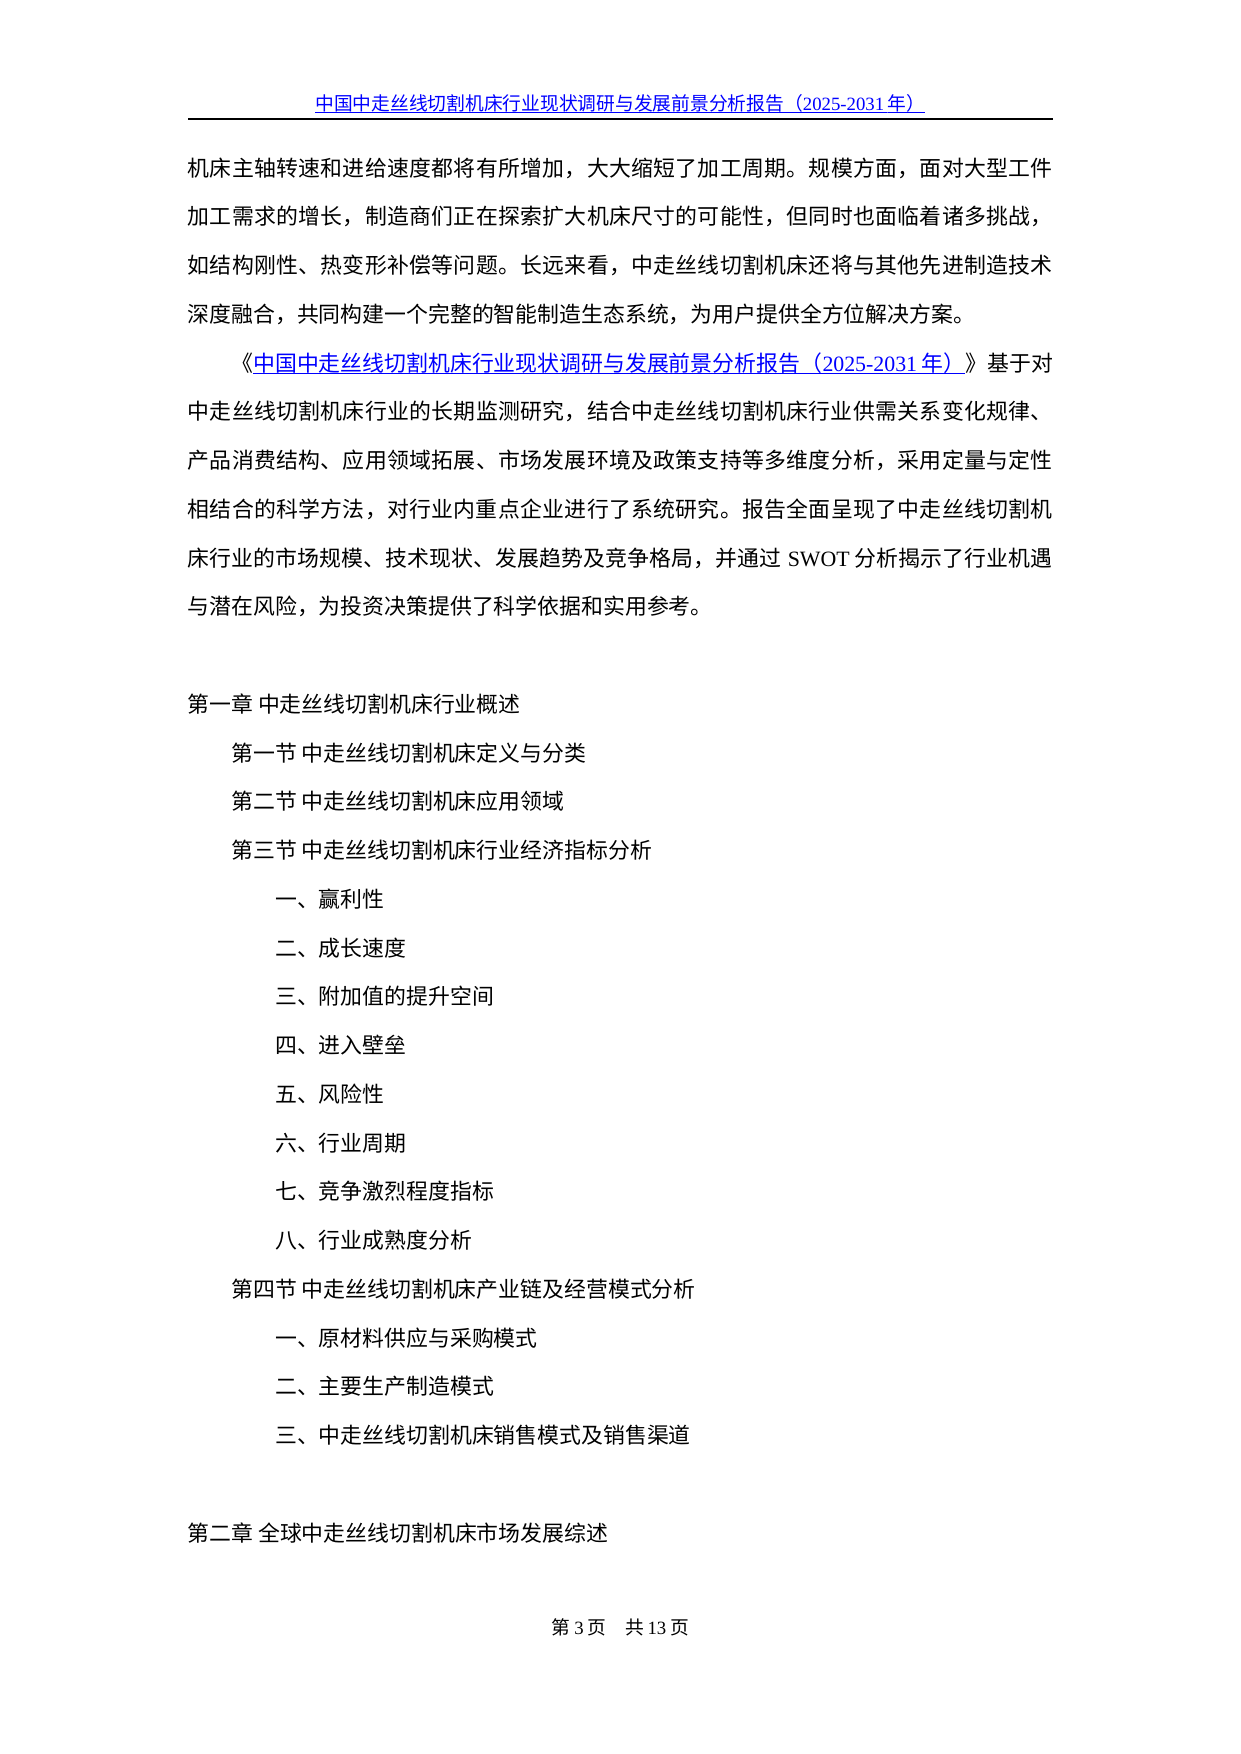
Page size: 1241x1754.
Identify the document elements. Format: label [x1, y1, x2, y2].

text [187, 150, 1053, 1548]
